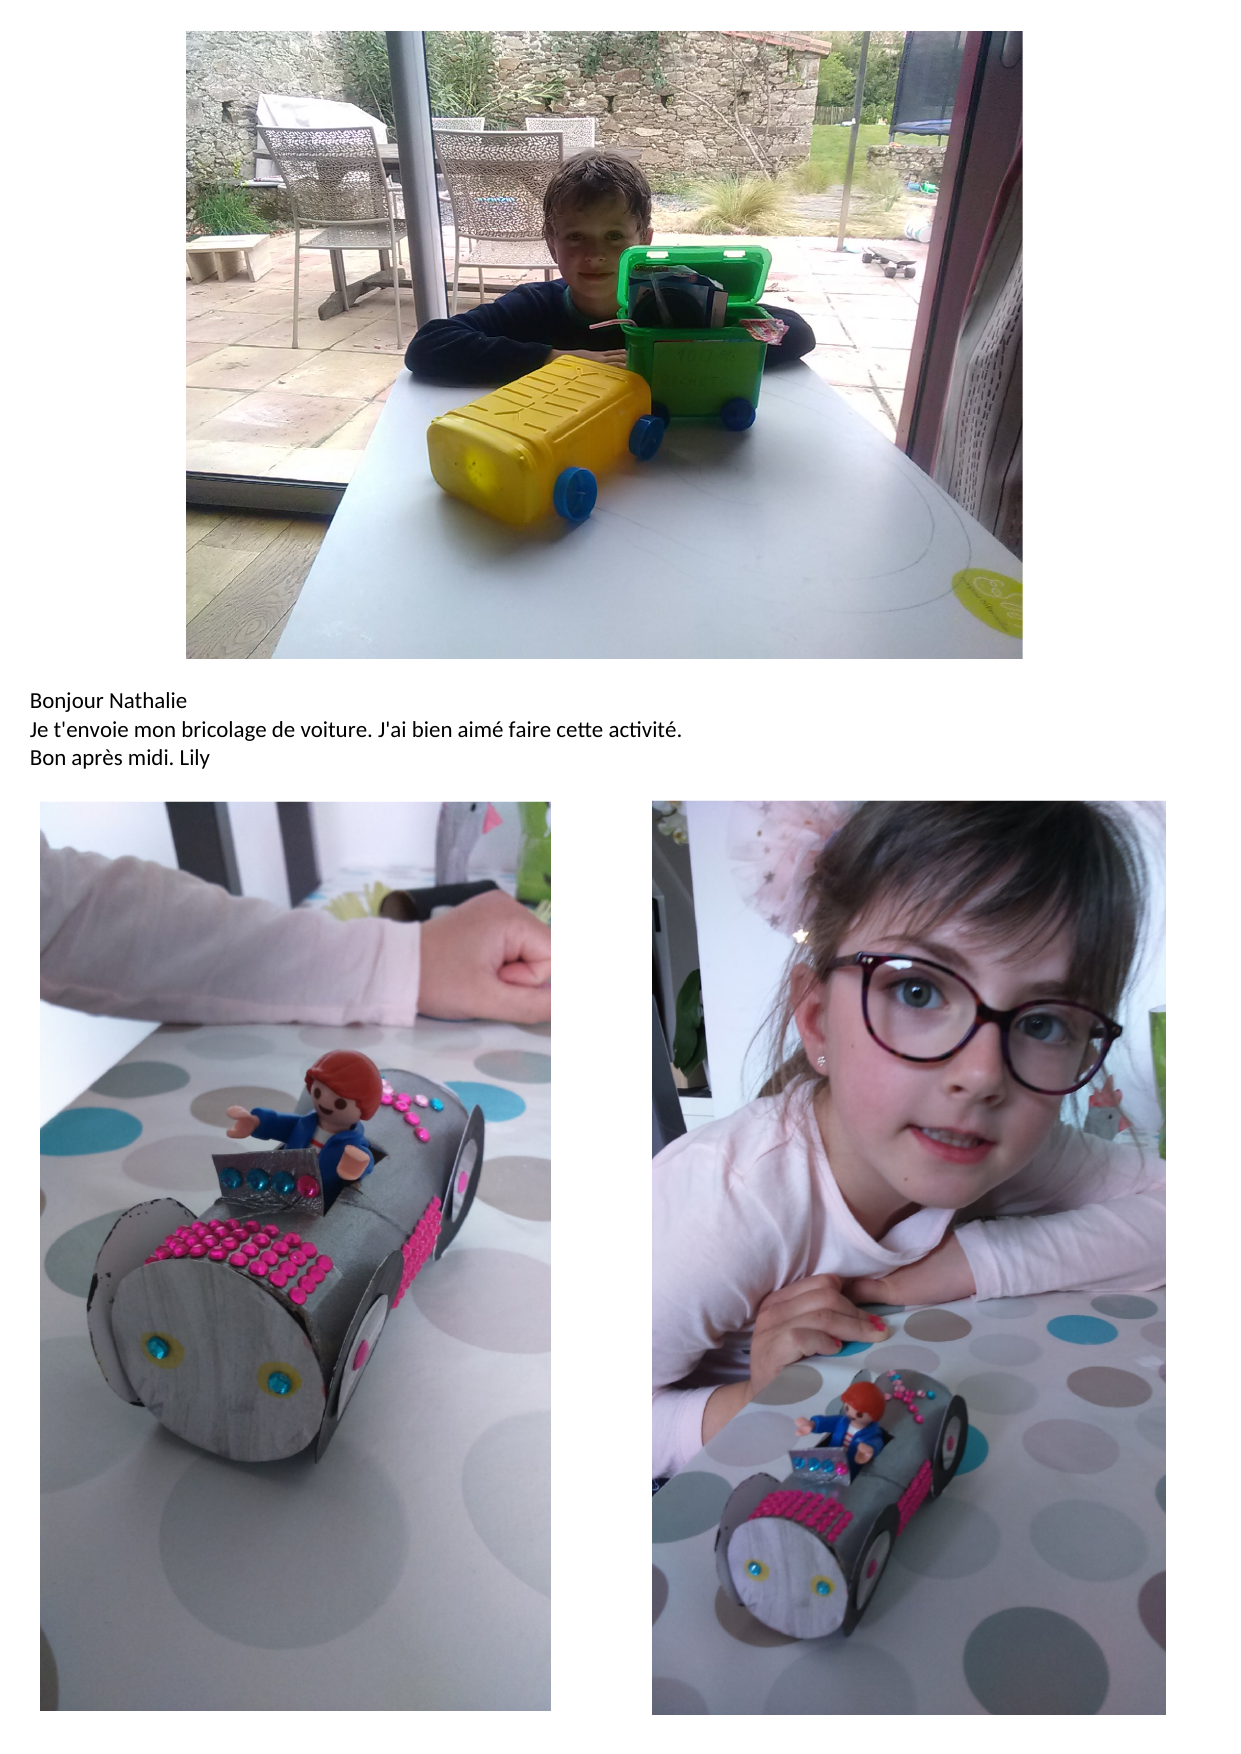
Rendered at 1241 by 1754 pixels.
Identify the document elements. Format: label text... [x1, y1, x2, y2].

text Je t'envoie mon bricolage de voiture. J'ai bien aimé faire cette activité. Bon après midi. Lily [29, 715, 1211, 771]
picture [186, 31, 1023, 659]
text Bonjour Nathalie [29, 687, 1211, 715]
picture [40, 803, 551, 1711]
picture [652, 802, 1166, 1715]
